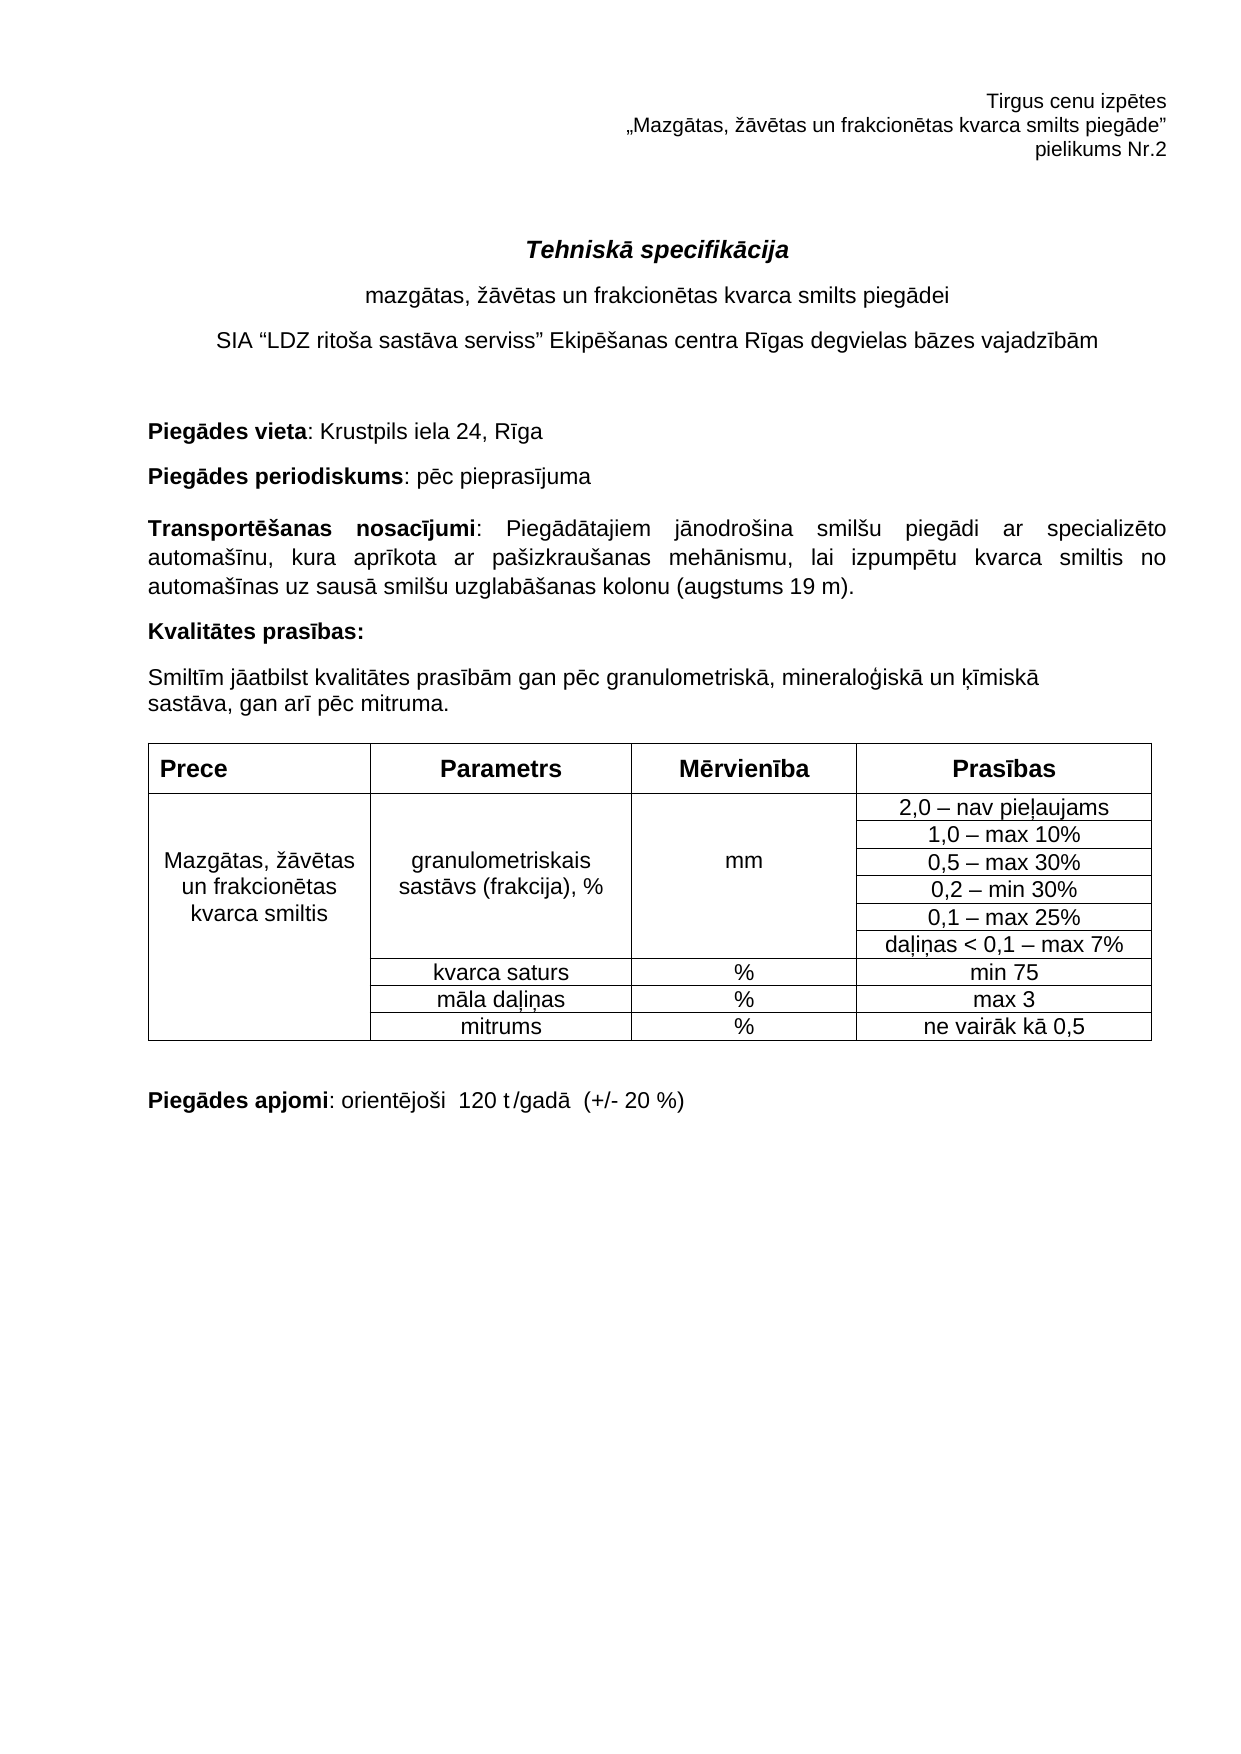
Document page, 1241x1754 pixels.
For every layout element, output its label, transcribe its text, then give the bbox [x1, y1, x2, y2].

table_cell % [632, 1013, 856, 1039]
text Piegādes apjomi: orientējoši 120 t /gadā (+/- 20 %) [44, 1087, 1167, 1114]
text Piegādes vieta: Krustpils iela 24, Rīga [44, 418, 1167, 444]
table_cell mm [632, 794, 856, 957]
text Kvalitātes prasības: [44, 618, 1167, 645]
text „Mazgātas, žāvētas un frakcionētas kvarca smilts piegāde” [148, 113, 1167, 137]
table_cell daļiņas < 0,1 – max 7% [857, 931, 1151, 957]
table_cell % [632, 986, 856, 1012]
text Smiltīm jāatbilst kvalitātes prasībām gan pēc granulometriskā, mineraloģiskā un ķīmiskā [44, 663, 1167, 690]
text Tehniskā specifikācija [148, 234, 1167, 263]
table_cell 1,0 – max 10% [857, 821, 1151, 848]
text pielikums Nr.2 [797, 137, 1167, 161]
table_cell 0,5 – max 30% [857, 849, 1151, 875]
table_cell 0,1 – max 25% [857, 904, 1151, 930]
table_cell granulometriskais sastāvs (frakcija), % [371, 794, 631, 957]
text Piegādes periodiskums: pēc pieprasījuma [44, 463, 1167, 489]
table_cell max 3 [857, 986, 1151, 1012]
table_cell min 75 [857, 959, 1151, 985]
table_cell mitrums [371, 1013, 631, 1039]
text Tirgus cenu izpētes [148, 89, 1167, 113]
table_header Parametrs [371, 744, 631, 793]
text Transportēšanas nosacījumi: Piegādātajiem jānodrošina smilšu piegādi ar specializēto automašīnu, kura aprīkota ar pašizkraušanas mehānismu, lai izpumpētu kvarca smiltis no automašīnas uz sausā smilšu uzglabāšanas kolonu (augstums 19 m). [148, 514, 1167, 599]
text sastāva, gan arī pēc mitruma. [44, 690, 1167, 716]
table_header Prece [149, 744, 370, 793]
text mazgātas, žāvētas un frakcionētas kvarca smilts piegādei [148, 282, 1167, 309]
text SIA “LDZ ritoša sastāva serviss” Ekipēšanas centra Rīgas degvielas bāzes vajadzībām [44, 327, 1167, 354]
table_header Prasības [857, 744, 1151, 793]
table_cell % [632, 959, 856, 985]
table_header Mērvienība [632, 744, 856, 793]
table_cell Mazgātas, žāvētas un frakcionētas kvarca smiltis [149, 794, 370, 1039]
table_cell 2,0 – nav pieļaujams [857, 794, 1151, 820]
table_cell ne vairāk kā 0,5 [857, 1013, 1151, 1039]
table_cell māla daļiņas [371, 986, 631, 1012]
table_cell kvarca saturs [371, 959, 631, 985]
table_cell 0,2 – min 30% [857, 876, 1151, 903]
